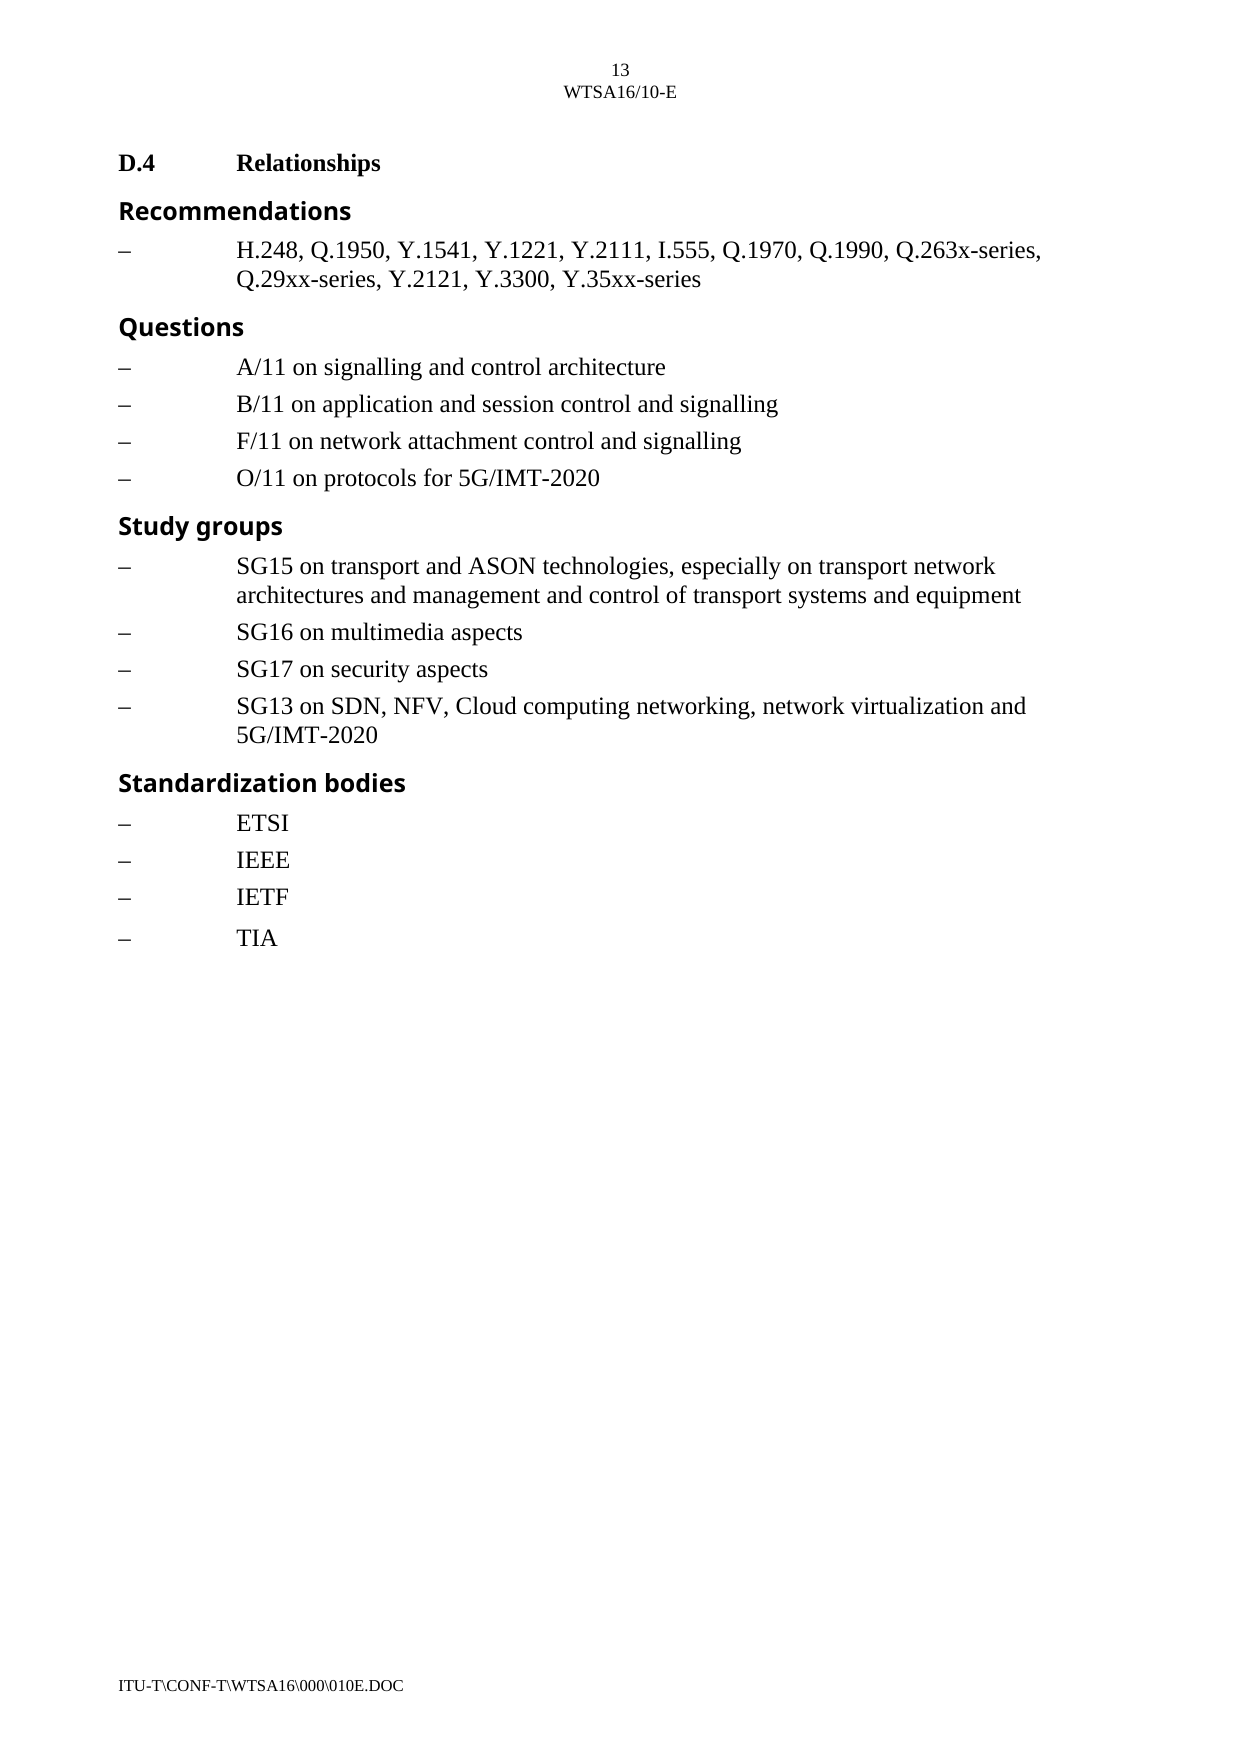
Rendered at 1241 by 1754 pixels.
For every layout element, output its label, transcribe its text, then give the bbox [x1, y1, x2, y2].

text – ETSI [118, 808, 1122, 836]
text – A/11 on signalling and control architecture [118, 352, 1122, 381]
text – IETF [118, 882, 1122, 911]
subtitle Study groups [118, 509, 1122, 543]
subtitle Questions [118, 310, 1122, 344]
subtitle Standardization bodies [118, 765, 1122, 799]
text – H.248, Q.1950, Y.1541, Y.1221, Y.2111, I.555, Q.1970, Q.1990, Q.263x-series, Q.29xx-series, Y.2121, Y.3300, Y.35xx-series [118, 236, 1122, 293]
text – B/11 on application and session control and signalling [118, 389, 1122, 418]
text – IEEE [118, 845, 1122, 873]
text – SG17 on security aspects [118, 654, 1122, 683]
text – F/11 on network attachment control and signalling [118, 426, 1122, 455]
text – TIA [118, 923, 1122, 952]
text – SG15 on transport and ASON technologies, especially on transport network architectures and management and control of transport systems and equipment [118, 551, 1122, 609]
text – SG13 on SDN, NFV, Cloud computing networking, network virtualization and 5G/IMT-2020 [118, 691, 1122, 749]
text – O/11 on protocols for 5G/IMT-2020 [118, 463, 1122, 492]
subtitle D.4 Relationships [118, 148, 1122, 176]
subtitle Recommendations [118, 193, 1122, 227]
text – SG16 on multimedia aspects [118, 617, 1122, 646]
